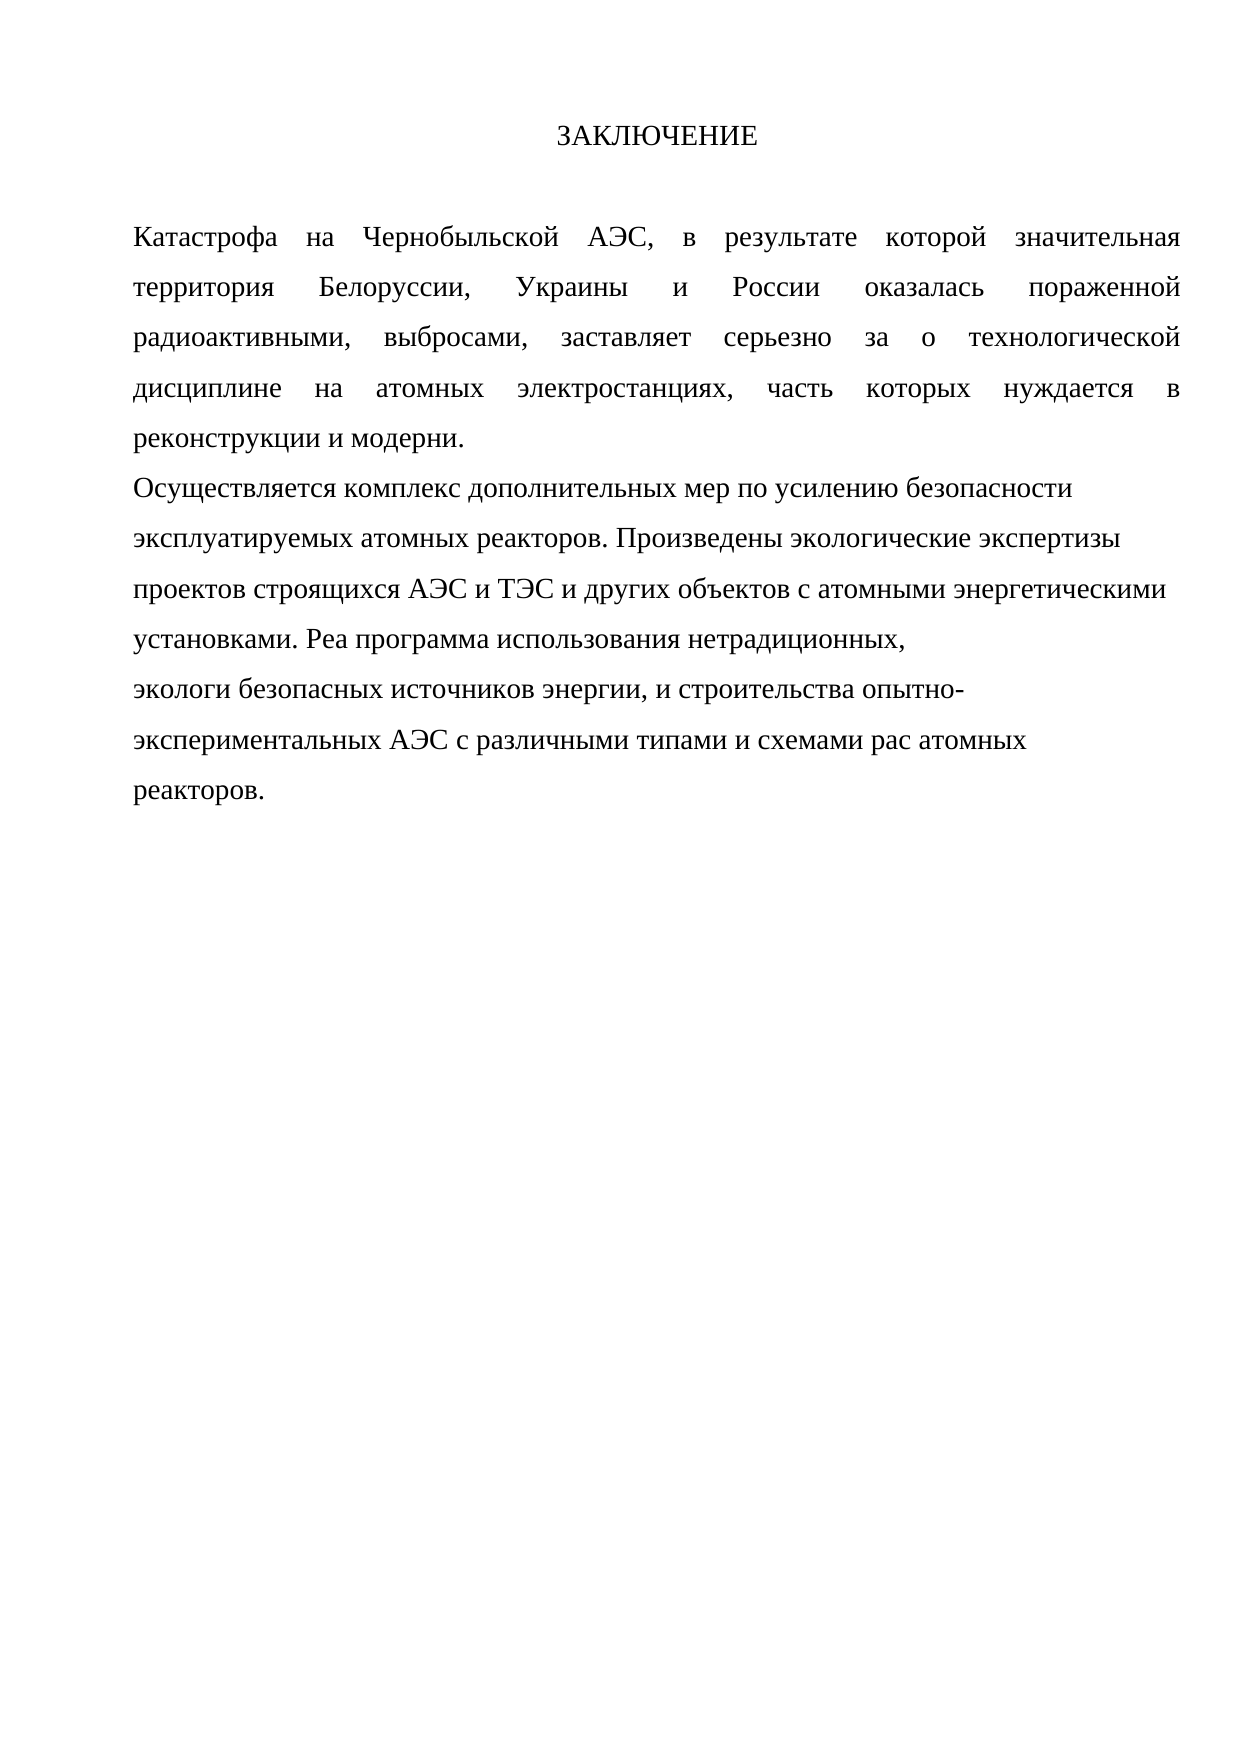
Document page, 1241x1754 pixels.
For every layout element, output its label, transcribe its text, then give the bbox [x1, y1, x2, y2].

text Осуществляется комплекс дополнительных мер по усилению безопасности [133, 470, 1181, 504]
text ЗАКЛЮЧЕНИЕ [133, 118, 1181, 152]
text реакторов. [133, 772, 1181, 806]
text Катастрофа на Чернобыльской АЭС, в результате которой значительная территория Белоруссии, Украины и России оказалась пораженной радиоактивными, выбросами, заставляет серьезно за о технологической дисциплине на атомных электростанциях, часть которых нуждается в реконструкции и модерни. [133, 219, 1181, 453]
text эксплуатируемых атомных реакторов. Произведены экологические экспертизы [133, 521, 1181, 554]
text установками. Реа программа использования нетрадиционных, [133, 621, 1181, 655]
text экспериментальных АЭС с различными типами и схемами рас атомных [133, 722, 1181, 755]
text экологи безопасных источников энергии, и строительства опытно- [133, 672, 1181, 705]
text проектов строящихся АЭС и ТЭС и других объектов с атомными энергетическими [133, 571, 1181, 604]
